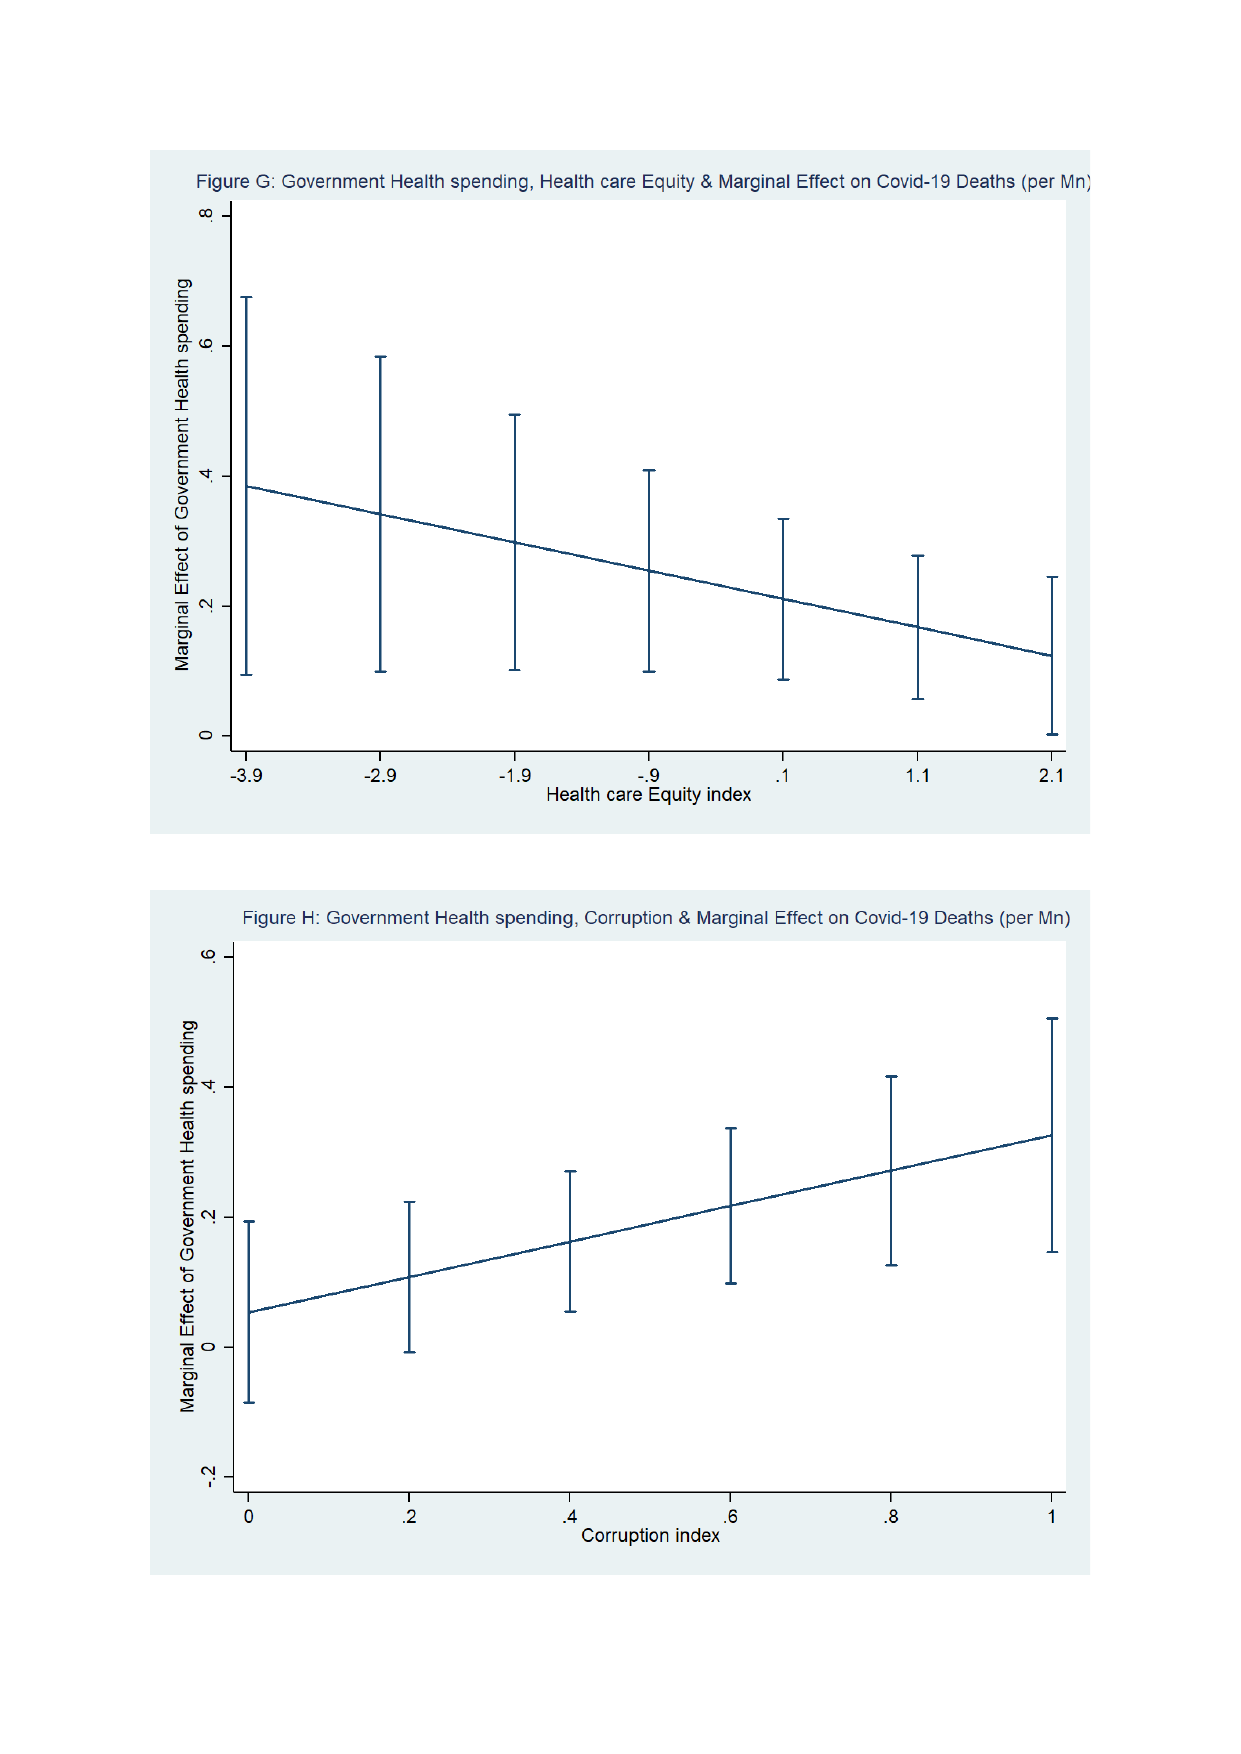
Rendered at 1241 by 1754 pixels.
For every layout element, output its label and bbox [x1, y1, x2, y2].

picture [150, 150, 1091, 834]
picture [150, 890, 1091, 1575]
